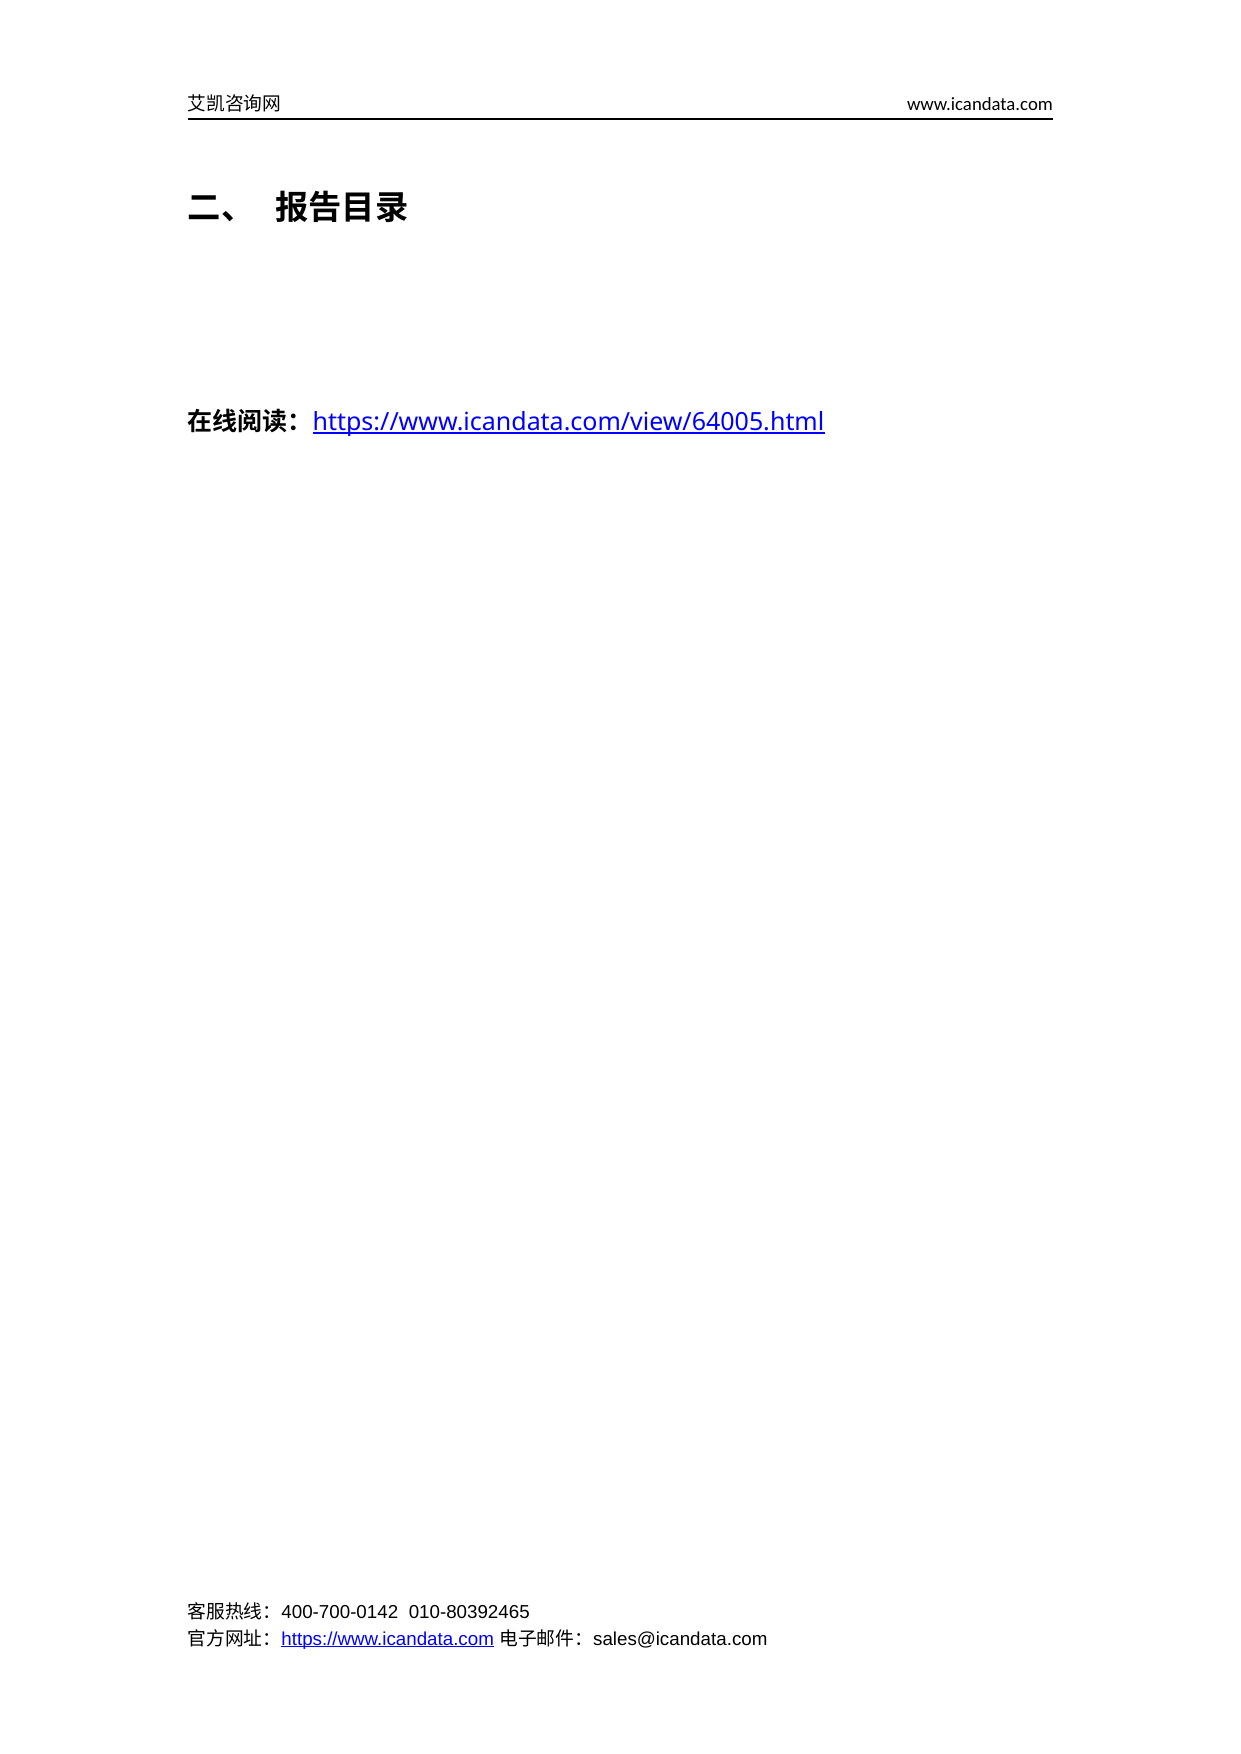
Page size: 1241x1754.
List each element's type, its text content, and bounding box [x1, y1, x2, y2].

text 在线阅读：https://www.icandata.com/view/64005.html [187, 387, 1053, 452]
subtitle 报告目录 [187, 172, 1053, 237]
